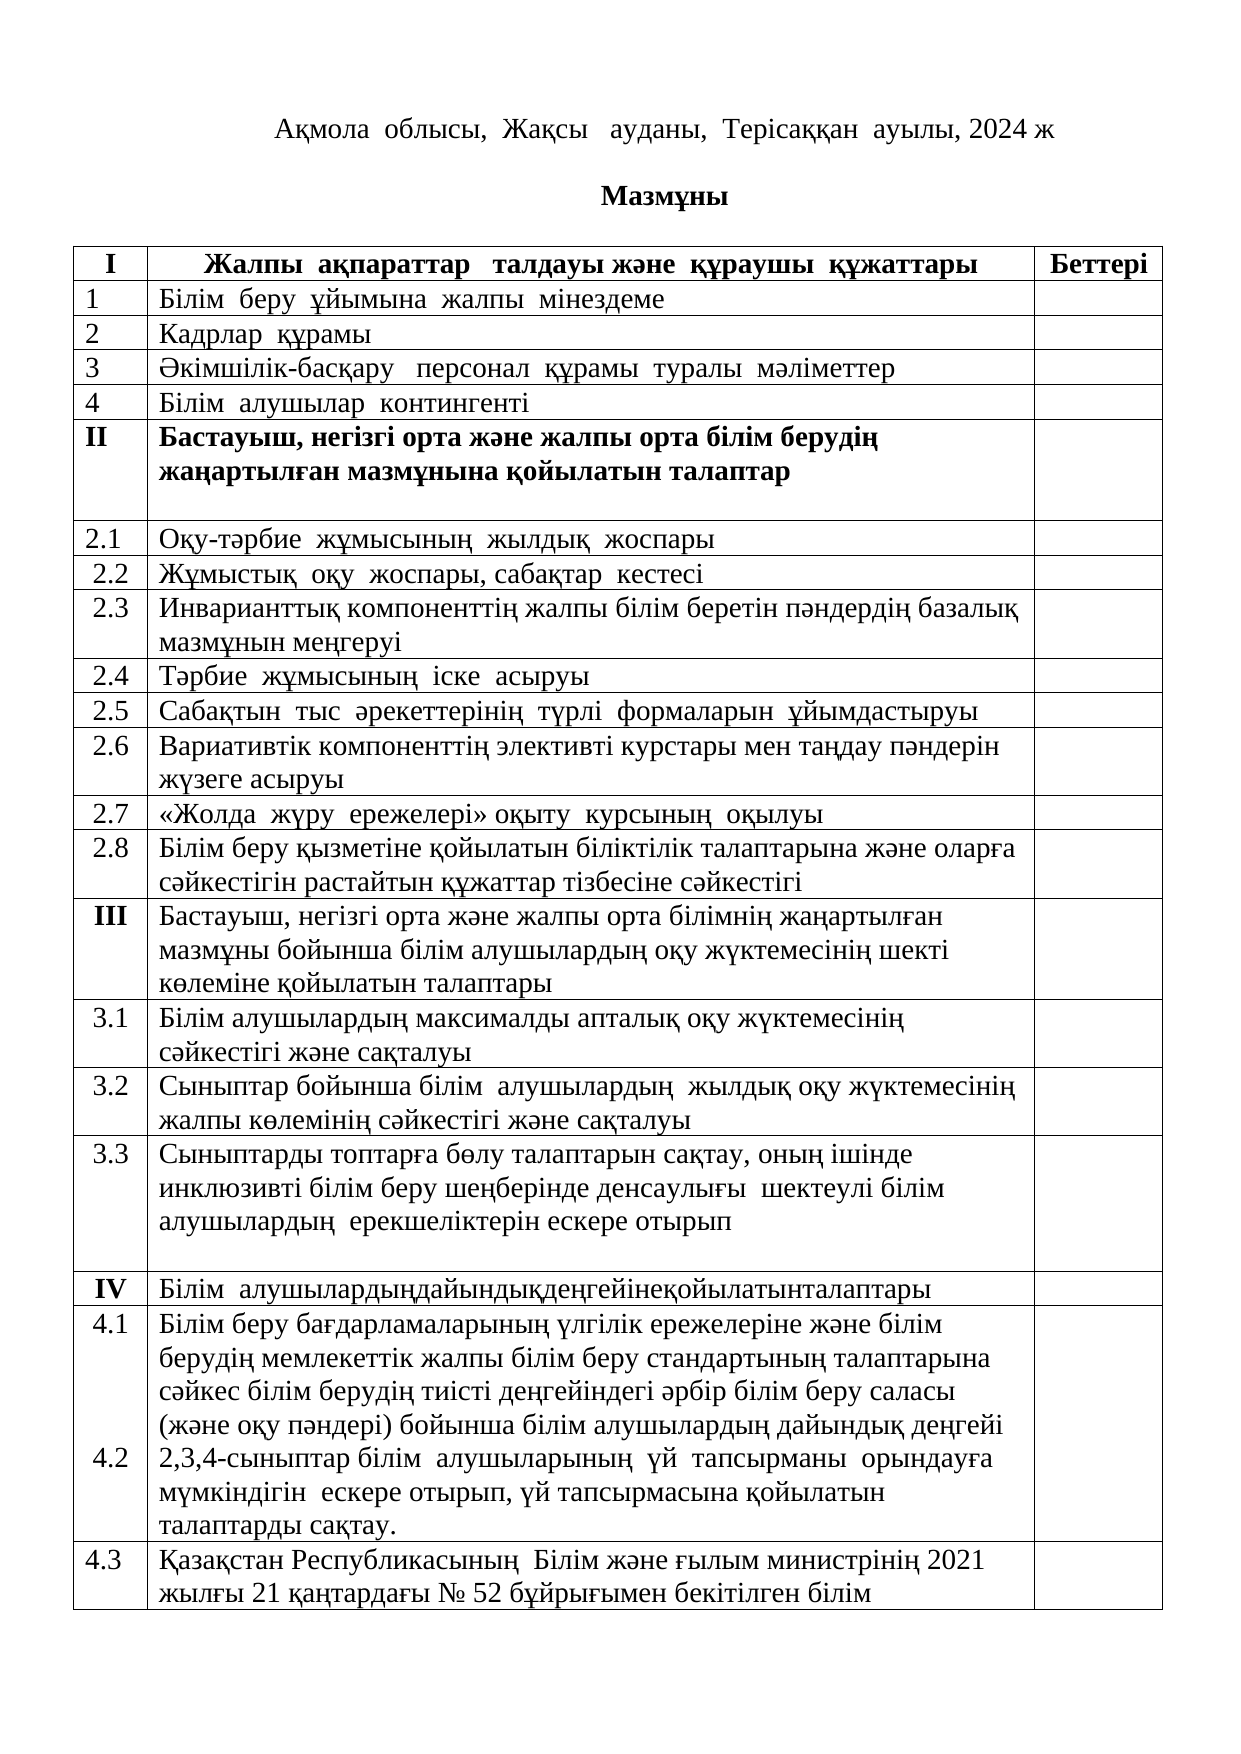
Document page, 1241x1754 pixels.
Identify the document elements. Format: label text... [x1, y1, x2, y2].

table_cell 4.1 4.2 [74, 1306, 147, 1541]
table_cell [1035, 796, 1162, 829]
table_cell 2.4 [74, 659, 147, 692]
table_cell Білім алушылардың максималды апталық оқу жүктемесінің сәйкестігі және сақталуы [148, 1000, 1034, 1067]
table_cell 2.1 [74, 521, 147, 555]
table_cell [1035, 899, 1162, 999]
table_cell Оқу-тәрбие жұмысының жылдық жоспары [148, 521, 1034, 555]
table_cell 2 [74, 316, 147, 349]
table_cell 2.3 [74, 590, 147, 657]
table_cell Вариативтік компоненттің элективті курстары мен таңдау пәндерін жүзеге асыруы [148, 728, 1034, 795]
table_cell Бастауыш, негізгі орта және жалпы орта білім берудің жаңартылған мазмұнына қойылатын талаптар [148, 420, 1034, 520]
table_cell [1035, 420, 1162, 520]
table_cell IV [74, 1272, 147, 1305]
table_cell 1 [74, 281, 147, 315]
table_cell [1035, 316, 1162, 349]
text Мазмұны [177, 178, 1152, 212]
table_cell «Жолда жүру ережелері» оқыту курсының оқылуы [148, 796, 1034, 829]
table_header І [74, 247, 147, 280]
table_cell [1035, 1000, 1162, 1067]
table_cell [1035, 1542, 1162, 1609]
table_cell 3.3 [74, 1136, 147, 1271]
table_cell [148, 1542, 1034, 1609]
table_cell [1035, 556, 1162, 589]
table_cell Білім беру қызметіне қойылатын біліктілік талаптарына және оларға сәйкестігін растайтын құжаттар тізбесіне сәйкестігі [148, 830, 1034, 897]
table_cell Білім беру ұйымына жалпы мінездеме [148, 281, 1034, 315]
table_cell 3.2 [74, 1068, 147, 1135]
table_cell Жұмыстық оқу жоспары, сабақтар кестесі [148, 556, 1034, 589]
table_cell Білім беру бағдарламаларының үлгілік ережелеріне және білім берудің мемлекеттік жалпы білім беру стандартының талаптарына сәйкес білім берудің тиісті деңгейіндегі әрбір білім беру саласы (және оқу пәндері) бойынша білім алушылардың дайындық деңгейі 2,3,4-сыныптар білім алушыларының үй тапсырманы орындауға мүмкіндігін ескере отырып, үй тапсырмасына қойылатын талаптарды сақтау. [148, 1306, 1034, 1541]
table_cell Тәрбие жұмысының іске асыруы [148, 659, 1034, 692]
table_cell Сабақтын тыс әрекеттерінің түрлі формаларын ұйымдастыруы [148, 693, 1034, 727]
table_cell Инварианттық компоненттің жалпы білім беретін пәндердің базалық мазмұнын меңгеруі [148, 590, 1034, 657]
table_cell 3.1 [74, 1000, 147, 1067]
table_cell 2.2 [74, 556, 147, 589]
table_cell [1035, 1272, 1162, 1305]
table_cell [1035, 1136, 1162, 1271]
table_cell 3 [74, 350, 147, 384]
table_cell [1035, 1306, 1162, 1541]
table_cell 2.5 [74, 693, 147, 727]
table_cell Білім алушылар контингенті [148, 385, 1034, 418]
table_cell 2.8 [74, 830, 147, 897]
table_cell Білім алушылардыңдайындықдеңгейінеқойылатынталаптары [148, 1272, 1034, 1305]
table_cell Бастауыш, негізгі орта және жалпы орта білімнің жаңартылған мазмұны бойынша білім алушылардың оқу жүктемесінің шекті көлеміне қойылатын талаптары [148, 899, 1034, 999]
table_cell 4 [74, 385, 147, 418]
table_cell [1035, 385, 1162, 418]
table_header Жалпы ақпараттар талдауы және құраушы құжаттары [148, 247, 1034, 280]
table_cell Сыныптарды топтарға бөлу талаптарын сақтау, оның ішінде инклюзивті білім беру шеңберінде денсаулығы шектеулі білім алушылардың ерекшеліктерін ескере отырып [148, 1136, 1034, 1271]
table_cell [1035, 830, 1162, 897]
table_cell [1035, 728, 1162, 795]
table_cell 4.3 [74, 1542, 147, 1609]
table_cell 2.6 [74, 728, 147, 795]
table_cell [1035, 350, 1162, 384]
table_cell [1035, 281, 1162, 315]
table_cell [1035, 1068, 1162, 1135]
table_cell ІІІ [74, 899, 147, 999]
table_cell [1035, 659, 1162, 692]
table_cell [1035, 590, 1162, 657]
table_cell [1035, 693, 1162, 727]
table_header Беттері [1035, 247, 1162, 280]
table_cell 2.7 [74, 796, 147, 829]
table_cell ІІ [74, 420, 147, 520]
text Ақмола облысы, Жақсы ауданы, Терісаққан ауылы, 2024 ж [177, 111, 1152, 145]
table_cell [1035, 521, 1162, 555]
table_cell Сыныптар бойынша білім алушылардың жылдық оқу жүктемесінің жалпы көлемінің сәйкестігі және сақталуы [148, 1068, 1034, 1135]
table_cell Кадрлар құрамы [148, 316, 1034, 349]
table_cell Әкімшілік-басқару персонал құрамы туралы мәліметтер [148, 350, 1034, 384]
